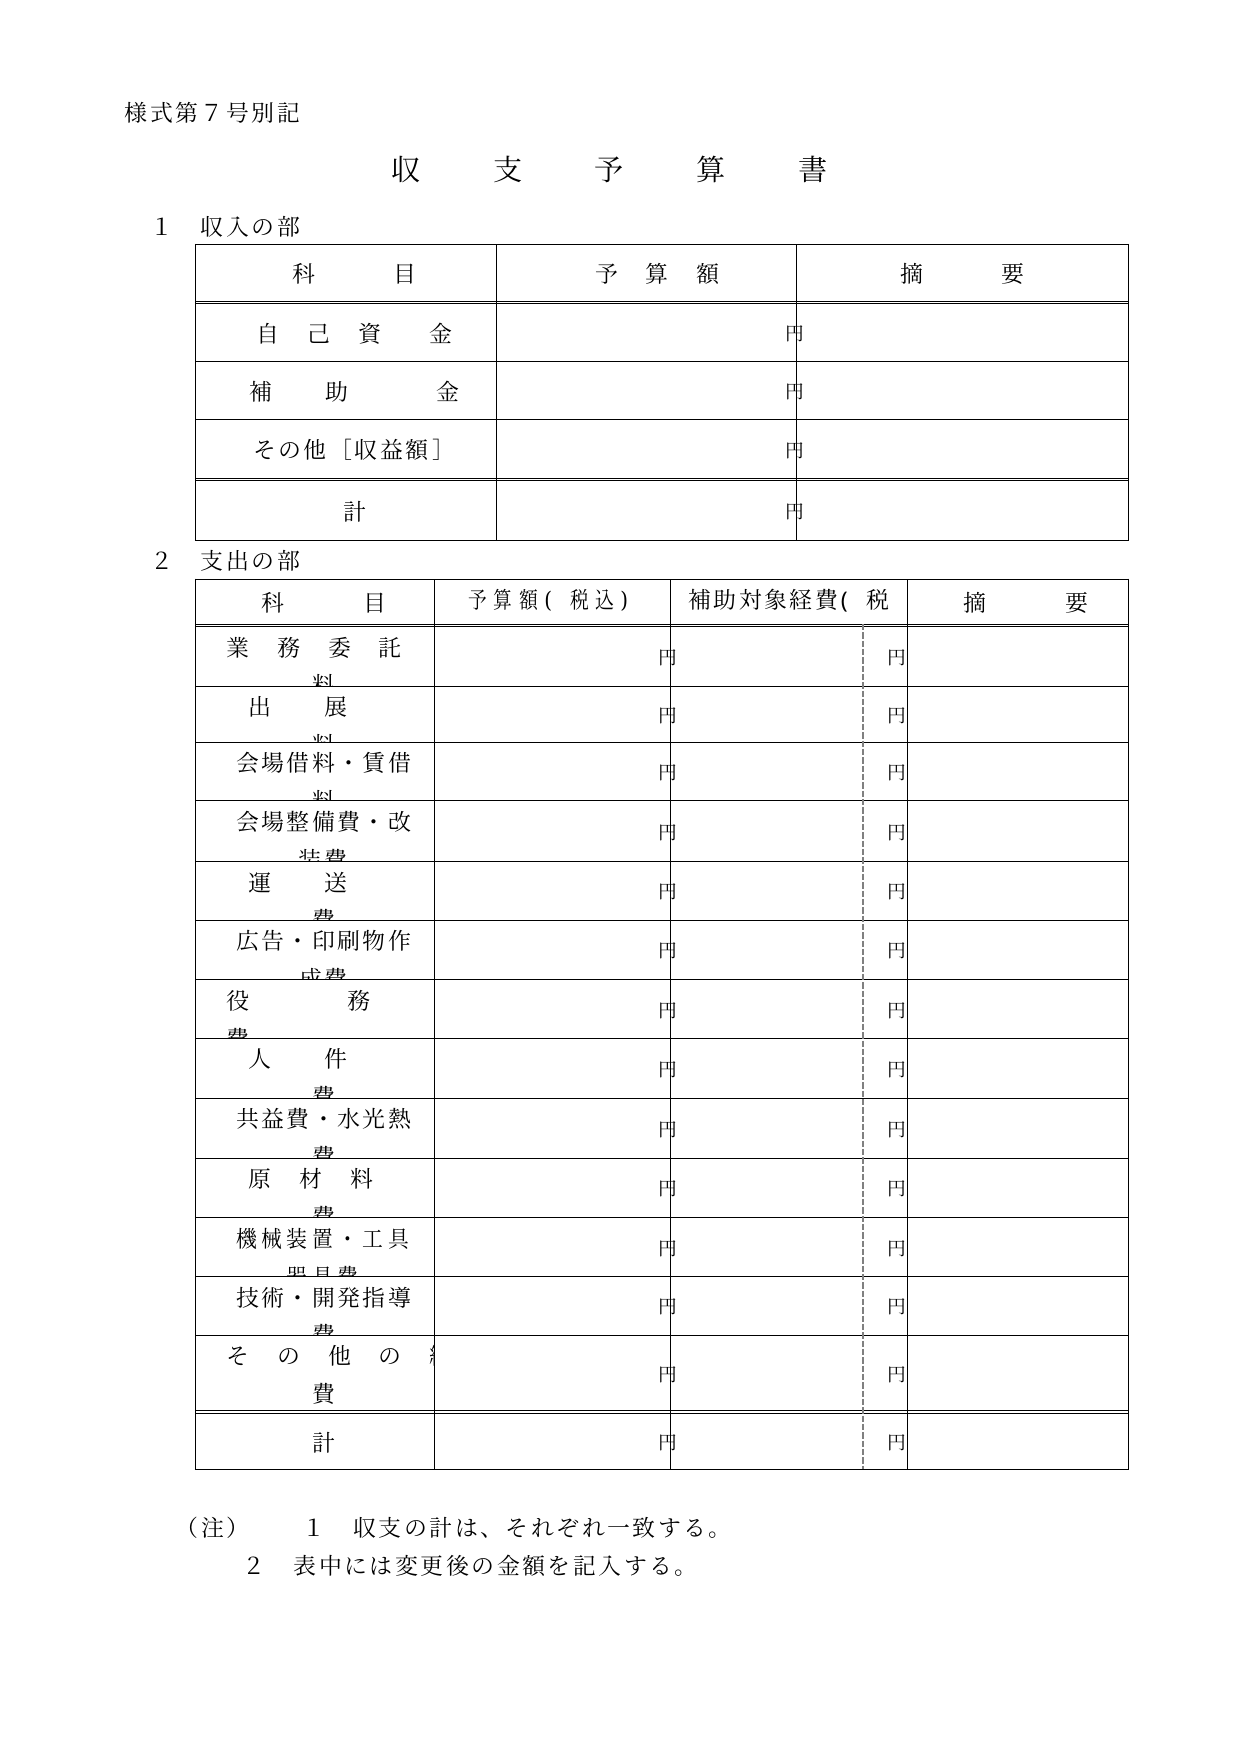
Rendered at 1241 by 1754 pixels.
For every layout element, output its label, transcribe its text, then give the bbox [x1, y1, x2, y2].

table_cell 円 [863, 980, 907, 1038]
table_cell 円 [627, 743, 670, 800]
table_cell 円 [755, 481, 796, 539]
table_cell [671, 1159, 863, 1217]
table_cell [671, 1336, 863, 1410]
table_cell 円 [627, 1336, 670, 1410]
table_cell 共益費・水光熱費 [196, 1099, 434, 1157]
text ２ 支出の部 [124, 541, 1116, 578]
table_cell 運送費 [196, 862, 434, 920]
table_cell 円 [863, 1039, 907, 1098]
table_cell [908, 1218, 1128, 1276]
table_cell [435, 1336, 627, 1410]
table_cell [671, 627, 863, 686]
table_header 予 算 額 [497, 245, 796, 301]
table_cell 技術・開発指導費 [196, 1277, 434, 1334]
text 様式第７号別記 [124, 92, 1116, 130]
table_cell 広告・印刷物作成費 [196, 921, 434, 979]
table_cell 会場借料・賃借料 [196, 743, 434, 800]
table_cell [435, 627, 627, 686]
table_cell 円 [755, 362, 796, 419]
table_cell 円 [863, 687, 907, 742]
table_cell 円 [863, 1218, 907, 1276]
table_cell 円 [627, 1159, 670, 1217]
table_cell [908, 1039, 1128, 1098]
table_cell [671, 980, 863, 1038]
table_cell 円 [863, 1414, 907, 1469]
table_cell 円 [863, 1277, 907, 1334]
table_cell 円 [863, 921, 907, 979]
table_cell [671, 801, 863, 861]
table_cell 円 [863, 1099, 907, 1157]
table_header 補助対象経費(税抜) [671, 580, 907, 624]
table_cell [671, 1218, 863, 1276]
table_cell [671, 1099, 863, 1157]
table_cell [671, 1039, 863, 1098]
table_cell [908, 862, 1128, 920]
table_cell 役務費 [196, 980, 434, 1038]
table_cell 円 [627, 687, 670, 742]
table_cell 円 [863, 1159, 907, 1217]
table_cell [908, 1414, 1128, 1469]
table_cell 補助金 [196, 362, 496, 419]
table_cell [497, 304, 755, 361]
table_cell 円 [755, 304, 796, 361]
table_cell 円 [627, 921, 670, 979]
table_cell [908, 1159, 1128, 1217]
table_cell [435, 980, 627, 1038]
text 収 支 予 算 書 [124, 130, 1116, 206]
table_cell [435, 1218, 627, 1276]
table_cell [908, 980, 1128, 1038]
table_cell [435, 1099, 627, 1157]
table_cell [435, 1277, 627, 1334]
table_cell [908, 801, 1128, 861]
table_header 科 目 [196, 245, 496, 301]
table_header 摘 要 [797, 245, 1128, 301]
table_cell 円 [755, 420, 796, 478]
table_cell 業務委託料 [196, 627, 434, 686]
table_cell 円 [863, 801, 907, 861]
table_cell 人件費 [196, 1039, 434, 1098]
table_cell 自己資金 [196, 304, 496, 361]
table_cell [435, 687, 627, 742]
table_cell 円 [863, 862, 907, 920]
table_cell [435, 1414, 627, 1469]
table_cell その他の経費 [196, 1336, 434, 1410]
table_header 予算額(税込)［支出額] [435, 580, 670, 624]
table_cell [435, 743, 627, 800]
table_cell 円 [627, 1277, 670, 1334]
table_cell [908, 921, 1128, 979]
text （注） １ 収支の計は、それぞれ一致する。 [124, 1508, 1116, 1546]
table_cell 円 [863, 743, 907, 800]
table_cell [435, 921, 627, 979]
table_cell [671, 1414, 863, 1469]
table_cell 会場整備費・改装費 [196, 801, 434, 861]
table_cell [908, 743, 1128, 800]
table_cell 円 [627, 1414, 670, 1469]
table_cell [671, 687, 863, 742]
text １ 収入の部 [124, 206, 1116, 244]
table_cell 円 [627, 862, 670, 920]
table_cell 円 [863, 1336, 907, 1410]
table_cell [497, 481, 755, 539]
table_cell 機械装置・工具器具費 [196, 1218, 434, 1276]
table_cell 円 [863, 627, 907, 686]
table_cell [671, 1277, 863, 1334]
table_cell 円 [627, 980, 670, 1038]
table_cell [908, 1336, 1128, 1410]
table_cell [435, 801, 627, 861]
table_cell [908, 1099, 1128, 1157]
table_cell [908, 687, 1128, 742]
table_cell [671, 862, 863, 920]
table_cell 円 [627, 627, 670, 686]
table_cell [435, 1159, 627, 1217]
text ２ 表中には変更後の金額を記入する。 [124, 1546, 1116, 1584]
table_cell 出展料 [196, 687, 434, 742]
table_header 摘 要 [908, 580, 1128, 624]
table_cell [497, 420, 755, 478]
table_cell [497, 362, 755, 419]
table_cell 計 [196, 481, 496, 539]
table_cell [797, 362, 1128, 419]
table_cell [908, 627, 1128, 686]
table_header 科 目 [196, 580, 434, 624]
table_cell 円 [627, 1218, 670, 1276]
table_cell [435, 1039, 627, 1098]
table_cell 計 [196, 1414, 434, 1469]
table_cell その他［収益額］ [196, 420, 496, 478]
table_cell [797, 304, 1128, 361]
table_cell 円 [627, 801, 670, 861]
table_cell 円 [627, 1039, 670, 1098]
table_cell [435, 862, 627, 920]
table_cell [797, 420, 1128, 478]
table_cell [671, 921, 863, 979]
table_cell 円 [627, 1099, 670, 1157]
table_cell [908, 1277, 1128, 1334]
table_cell [797, 481, 1128, 539]
table_cell [671, 743, 863, 800]
table_cell 原材料費 [196, 1159, 434, 1217]
